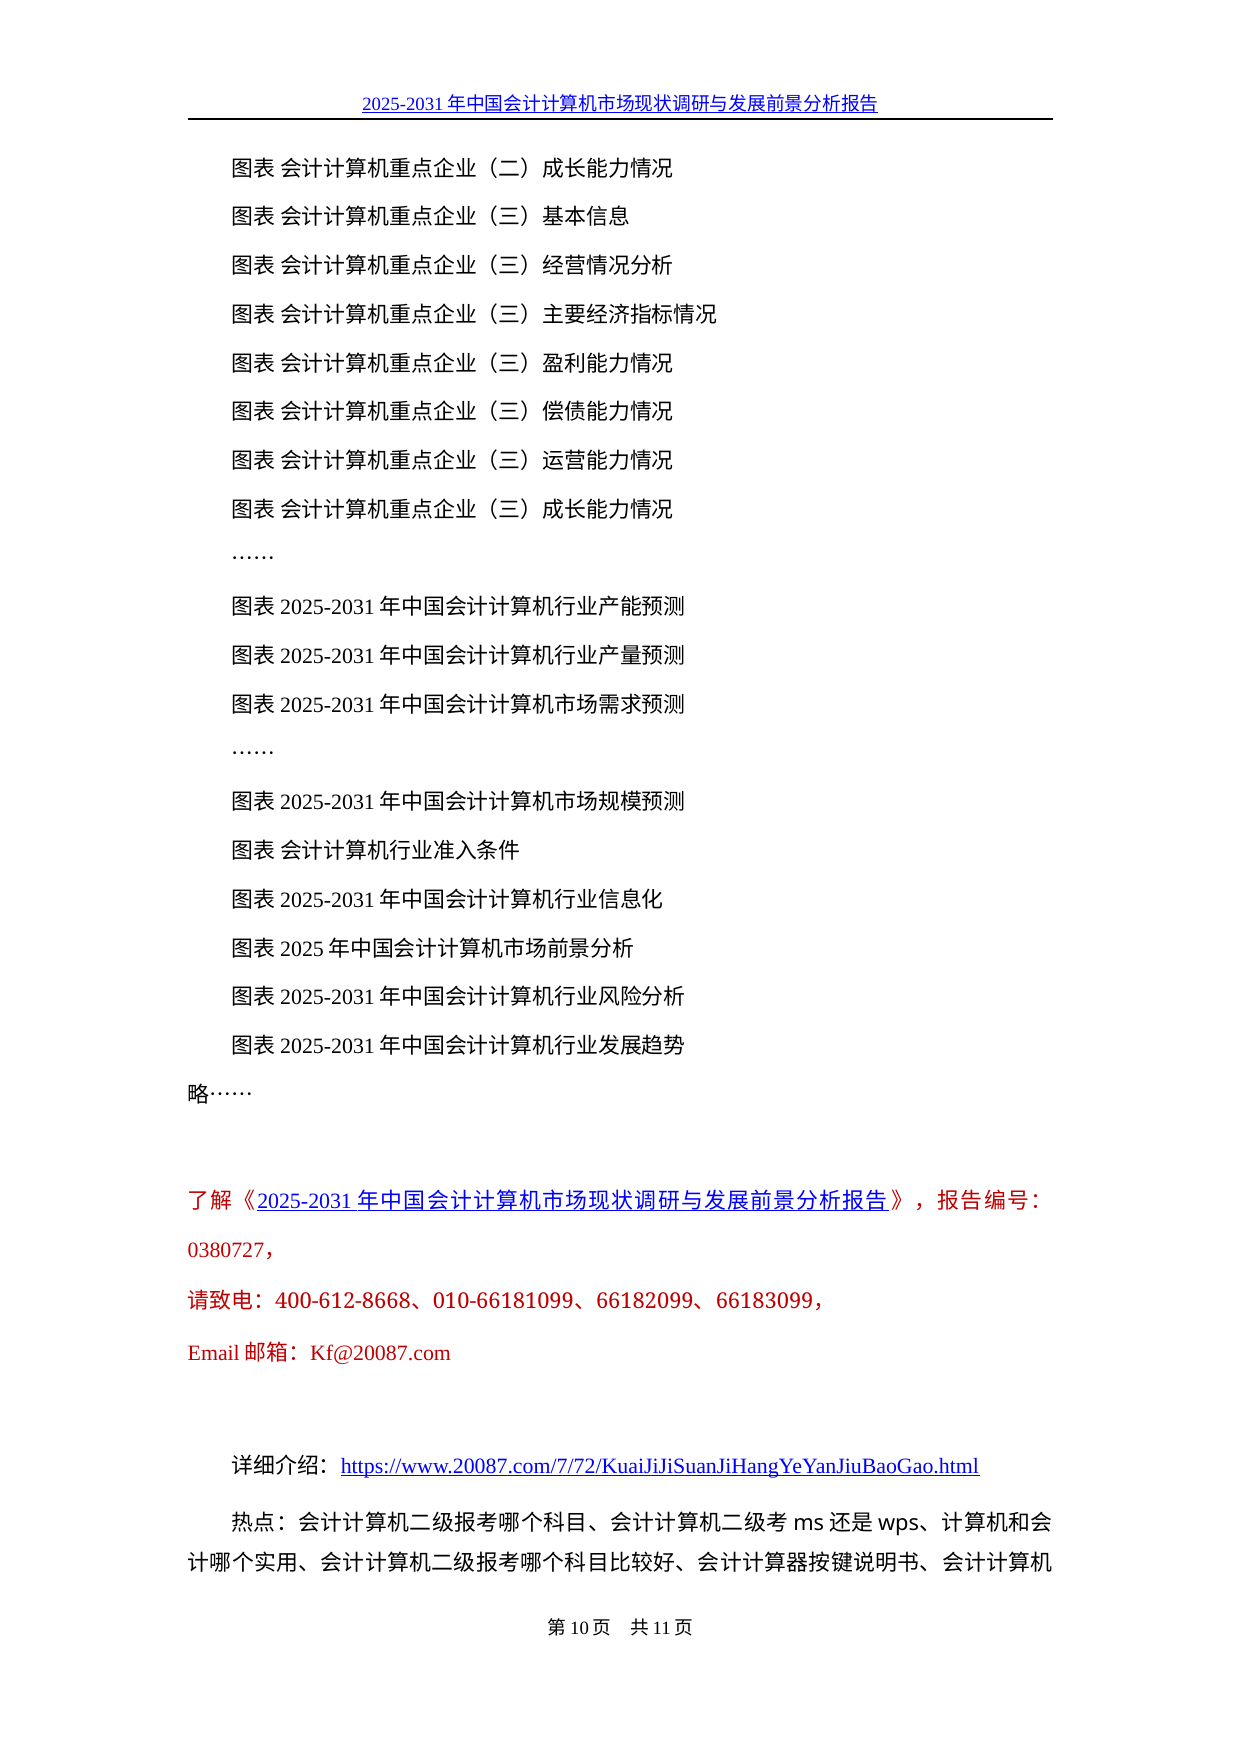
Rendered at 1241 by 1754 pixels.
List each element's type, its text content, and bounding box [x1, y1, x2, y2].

text 请致电：400-612-8668、010-66181099、66182099、66183099， [187, 1283, 1053, 1316]
text 了解《2025-2031年中国会计计算机市场现状调研与发展前景分析报告》，报告编号：0380727， [187, 1183, 1053, 1264]
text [187, 1504, 1053, 1577]
text 详细介绍：https://www.20087.com/7/72/KuaiJiJiSuanJiHangYeYanJiuBaoGao.html [187, 1448, 1053, 1480]
text Email邮箱：Kf@20087.com [187, 1335, 1053, 1367]
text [187, 150, 1053, 1109]
